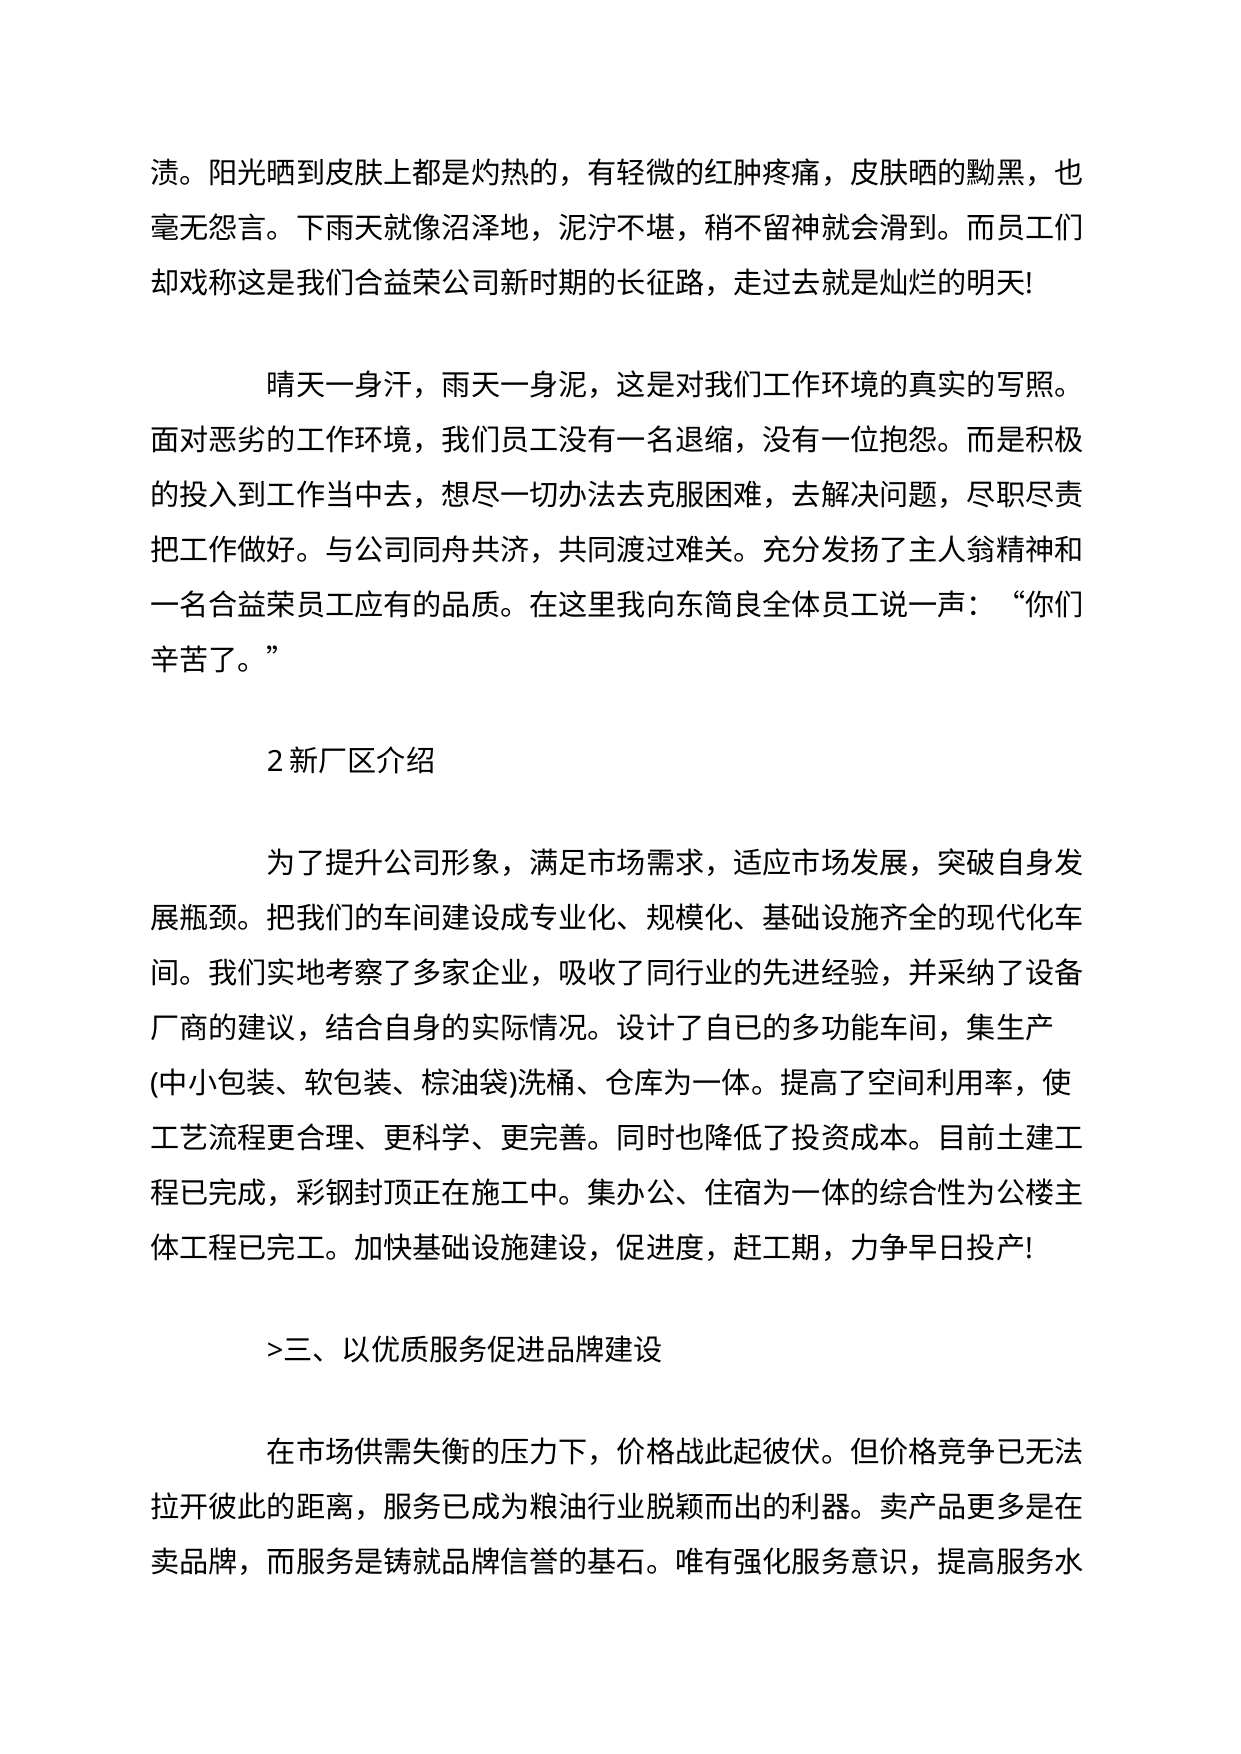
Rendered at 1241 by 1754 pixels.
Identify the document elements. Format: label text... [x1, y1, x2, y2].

text 2新厂区介绍 [150, 738, 1090, 780]
text 为了提升公司形象，满足市场需求，适应市场发展，突破自身发展瓶颈。把我们的车间建设成专业化、规模化、基础设施齐全的现代化车间。我们实地考察了多家企业，吸收了同行业的先进经验，并采纳了设备厂商的建议，结合自身的实际情况。设计了自已的多功能车间，集生产(中小包装、软包装、棕油袋)洗桶、仓库为一体。提高了空间利用率，使工艺流程更合理、更科学、更完善。同时也降低了投资成本。目前土建工程已完成，彩钢封顶正在施工中。集办公、住宿为一体的综合性为公楼主体工程已完工。加快基础设施建设，促进度，赶工期，力争早日投产! [150, 840, 1090, 1267]
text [150, 1428, 1090, 1580]
text 晴天一身汗，雨天一身泥，这是对我们工作环境的真实的写照。面对恶劣的工作环境，我们员工没有一名退缩，没有一位抱怨。而是积极的投入到工作当中去，想尽一切办法去克服困难，去解决问题，尽职尽责把工作做好。与公司同舟共济，共同渡过难关。充分发扬了主人翁精神和一名合益荣员工应有的品质。在这里我向东简良全体员工说一声：“你们辛苦了。” [150, 362, 1090, 678]
text >三、以优质服务促进品牌建设 [150, 1326, 1090, 1369]
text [150, 150, 1090, 302]
